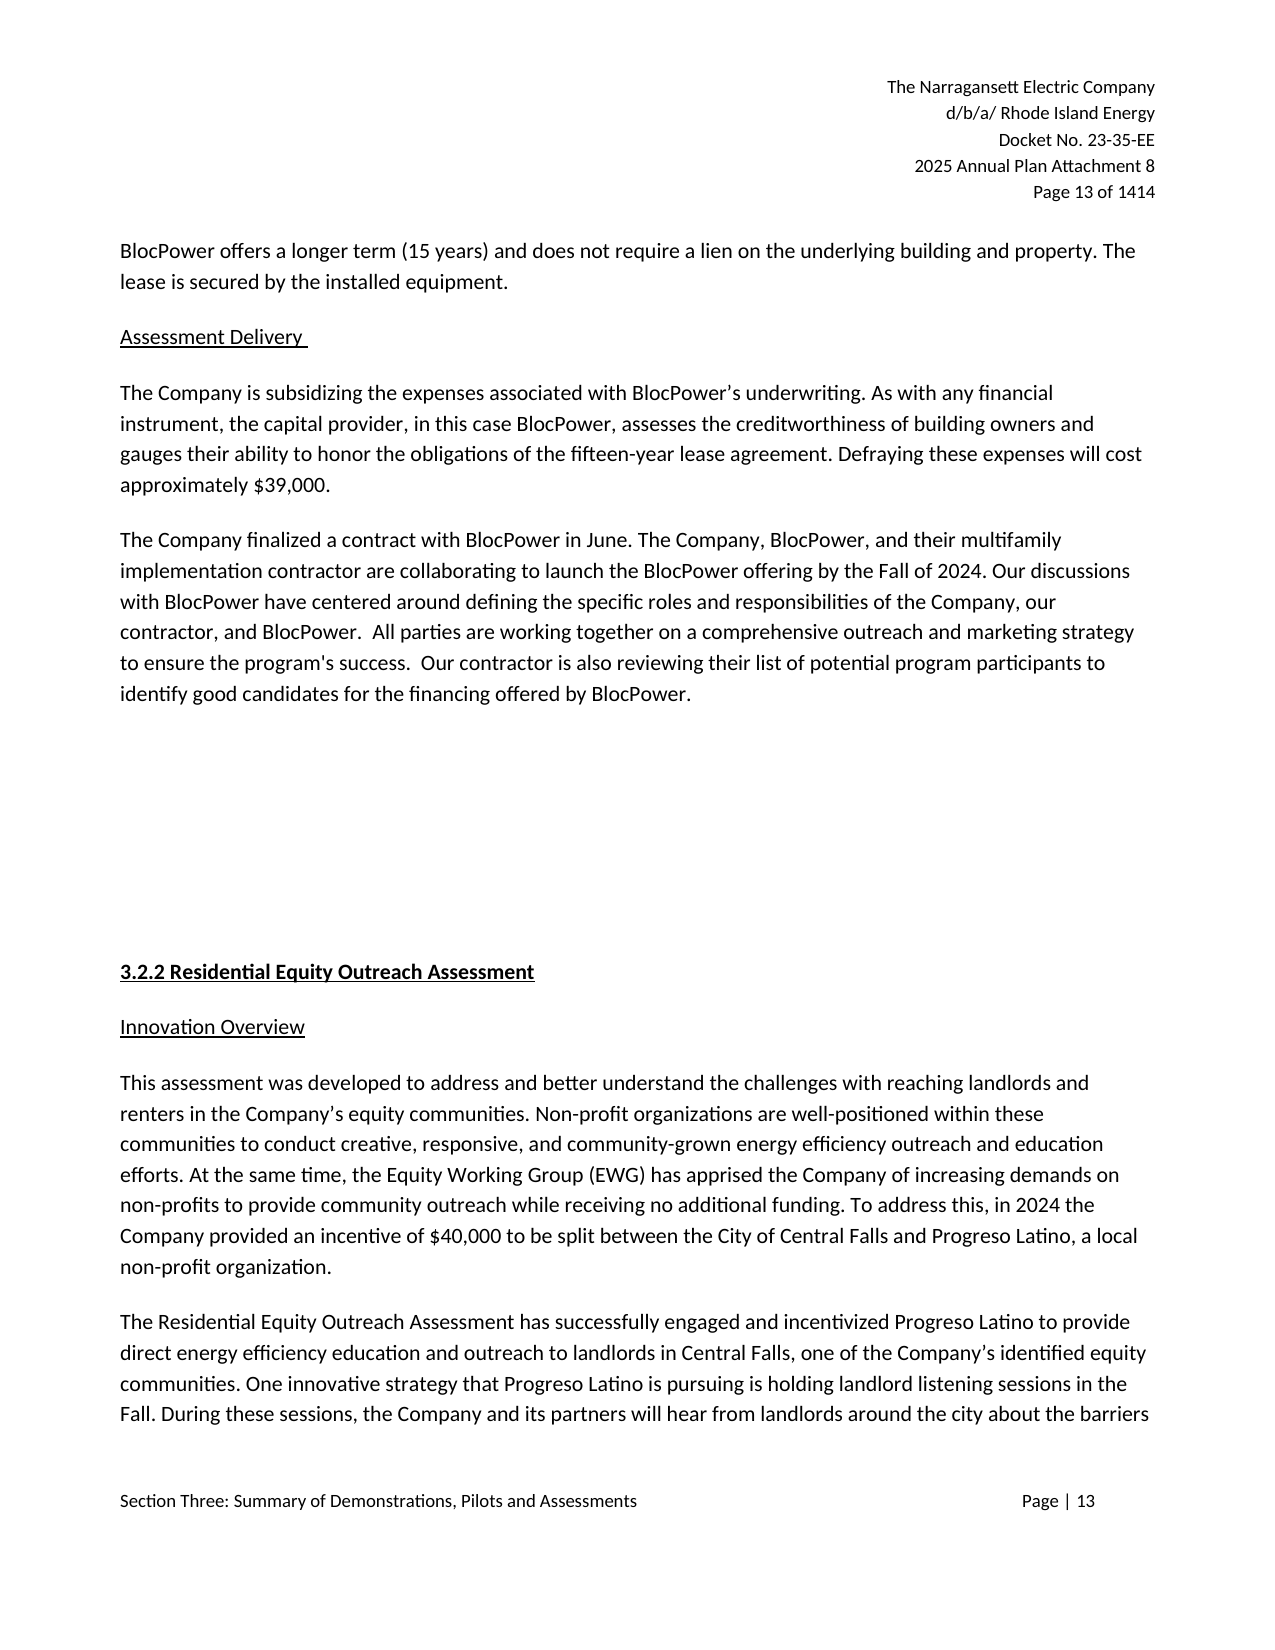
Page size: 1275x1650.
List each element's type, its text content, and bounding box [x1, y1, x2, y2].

text The Company is subsidizing the expenses associated with BlocPower’s underwriting. As with any financial instrument, the capital provider, in this case BlocPower, assesses the creditworthiness of building owners and gauges their ability to honor the obligations of the fifteen-year lease agreement. Defraying these expenses will cost approximately $39,000. [120, 379, 1155, 498]
text This assessment was developed to address and better understand the challenges with reaching landlords and renters in the Company’s equity communities. Non-profit organizations are well-positioned within these communities to conduct creative, responsive, and community-grown energy efficiency outreach and education efforts. At the same time, the Equity Working Group (EWG) has apprised the Company of increasing demands on non-profits to provide community outreach while receiving no additional funding. To address this, in 2024 the Company provided an incentive of $40,000 to be split between the City of Central Falls and Progreso Latino, a local non-profit organization. [120, 1069, 1155, 1279]
text The Company finalized a contract with BlocPower in June. The Company, BlocPower, and their multifamily implementation contractor are collaborating to launch the BlocPower offering by the Fall of 2024. Our discussions with BlocPower have centered around defining the specific roles and responsibilities of the Company, our contractor, and BlocPower. All parties are working together on a comprehensive outreach and marketing strategy to ensure the program's success. Our contractor is also reviewing their list of potential program participants to identify good candidates for the financing offered by BlocPower. [120, 527, 1155, 706]
text 3.2.2 Residential Equity Outreach Assessment [120, 958, 1155, 984]
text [120, 237, 1155, 294]
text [120, 1308, 1155, 1427]
text Innovation Overview [120, 1013, 1155, 1040]
text Assessment Delivery [120, 323, 1155, 350]
